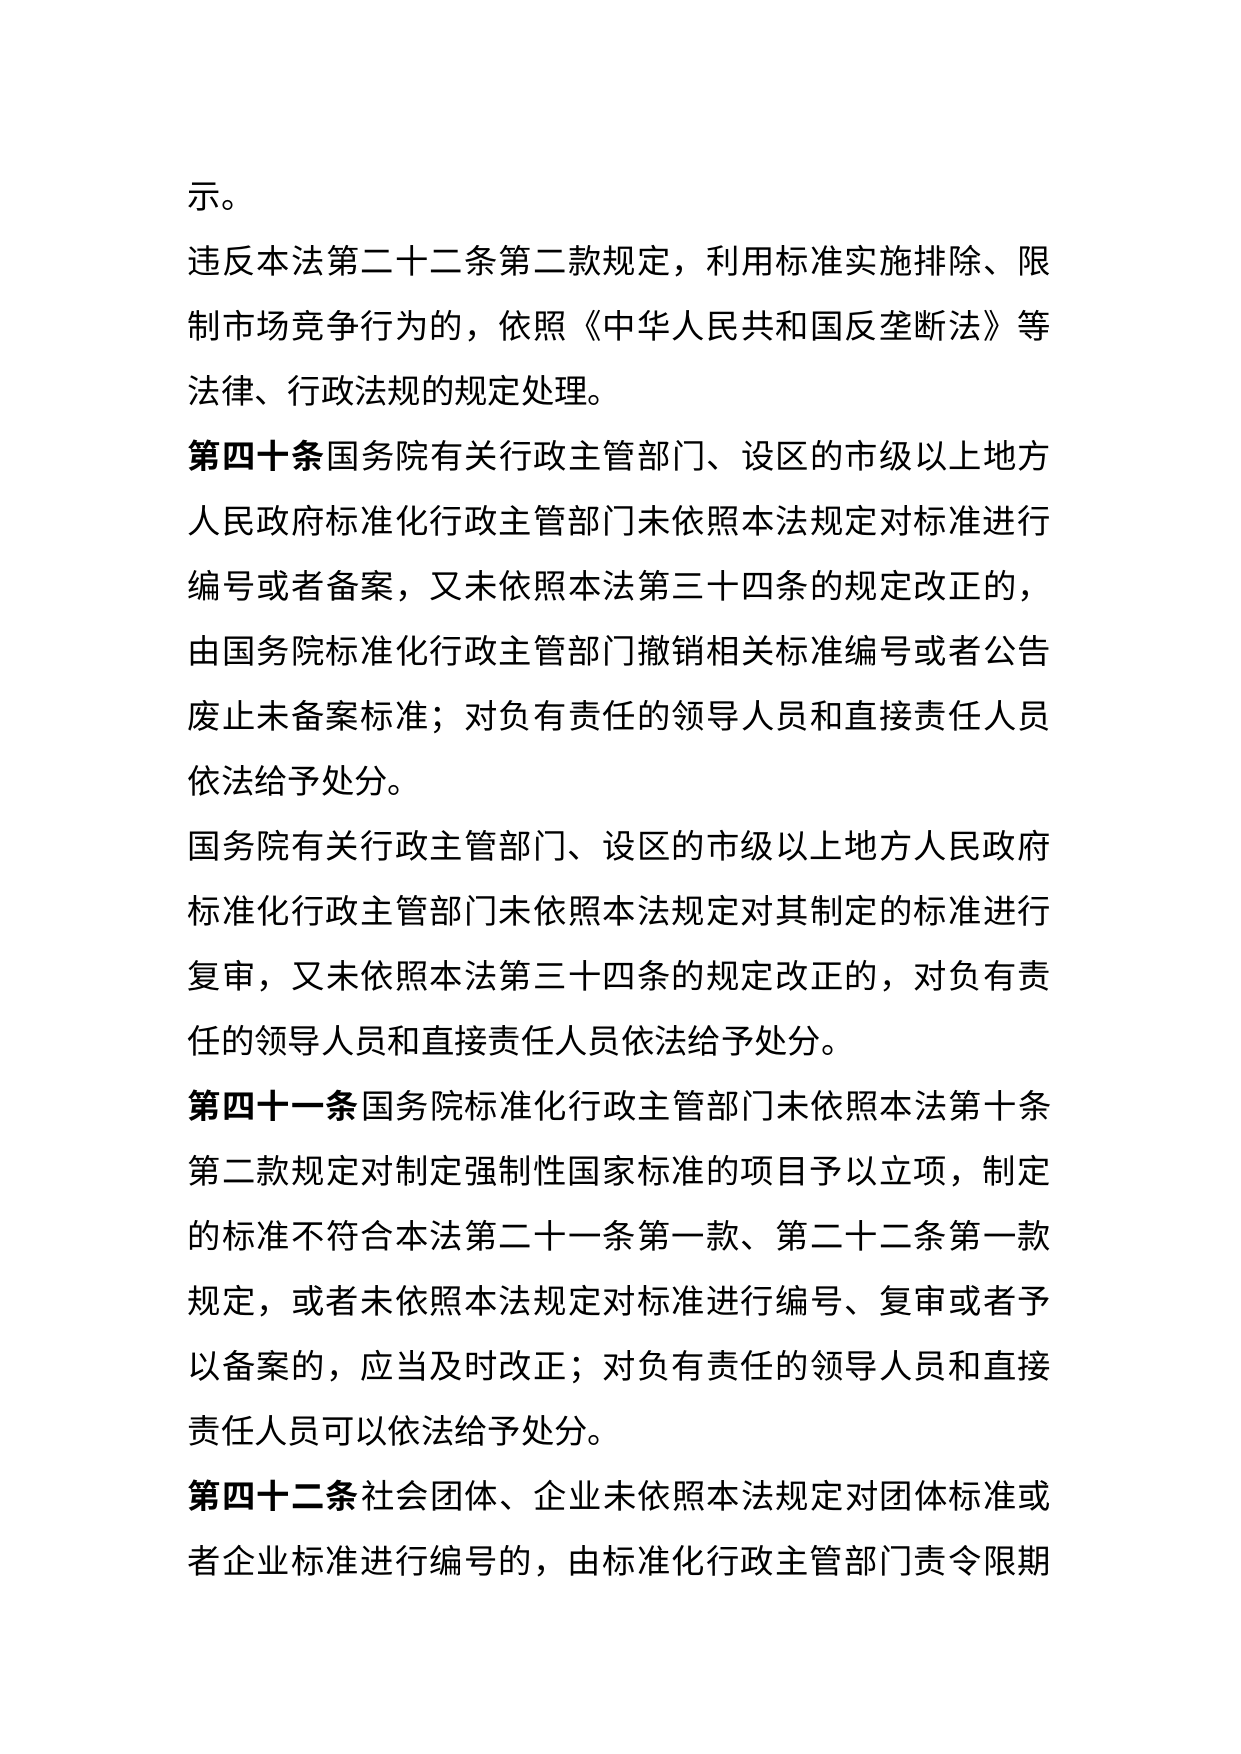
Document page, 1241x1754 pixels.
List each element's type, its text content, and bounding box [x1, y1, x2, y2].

text 国务院有关行政主管部门、设区的市级以上地方人民政府标准化行政主管部门未依照本法规定对其制定的标准进行复审，又未依照本法第三十四条的规定改正的，对负有责任的领导人员和直接责任人员依法给予处分。 [187, 812, 1053, 1072]
text 第四十一条国务院标准化行政主管部门未依照本法第十条第二款规定对制定强制性国家标准的项目予以立项，制定的标准不符合本法第二十一条第一款、第二十二条第一款规定，或者未依照本法规定对标准进行编号、复审或者予以备案的，应当及时改正；对负有责任的领导人员和直接责任人员可以依法给予处分。 [187, 1072, 1053, 1462]
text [187, 162, 1053, 227]
text 第四十条国务院有关行政主管部门、设区的市级以上地方人民政府标准化行政主管部门未依照本法规定对标准进行编号或者备案，又未依照本法第三十四条的规定改正的，由国务院标准化行政主管部门撤销相关标准编号或者公告废止未备案标准；对负有责任的领导人员和直接责任人员依法给予处分。 [187, 422, 1053, 812]
text 违反本法第二十二条第二款规定，利用标准实施排除、限制市场竞争行为的，依照《中华人民共和国反垄断法》等法律、行政法规的规定处理。 [187, 227, 1053, 422]
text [187, 1462, 1053, 1592]
